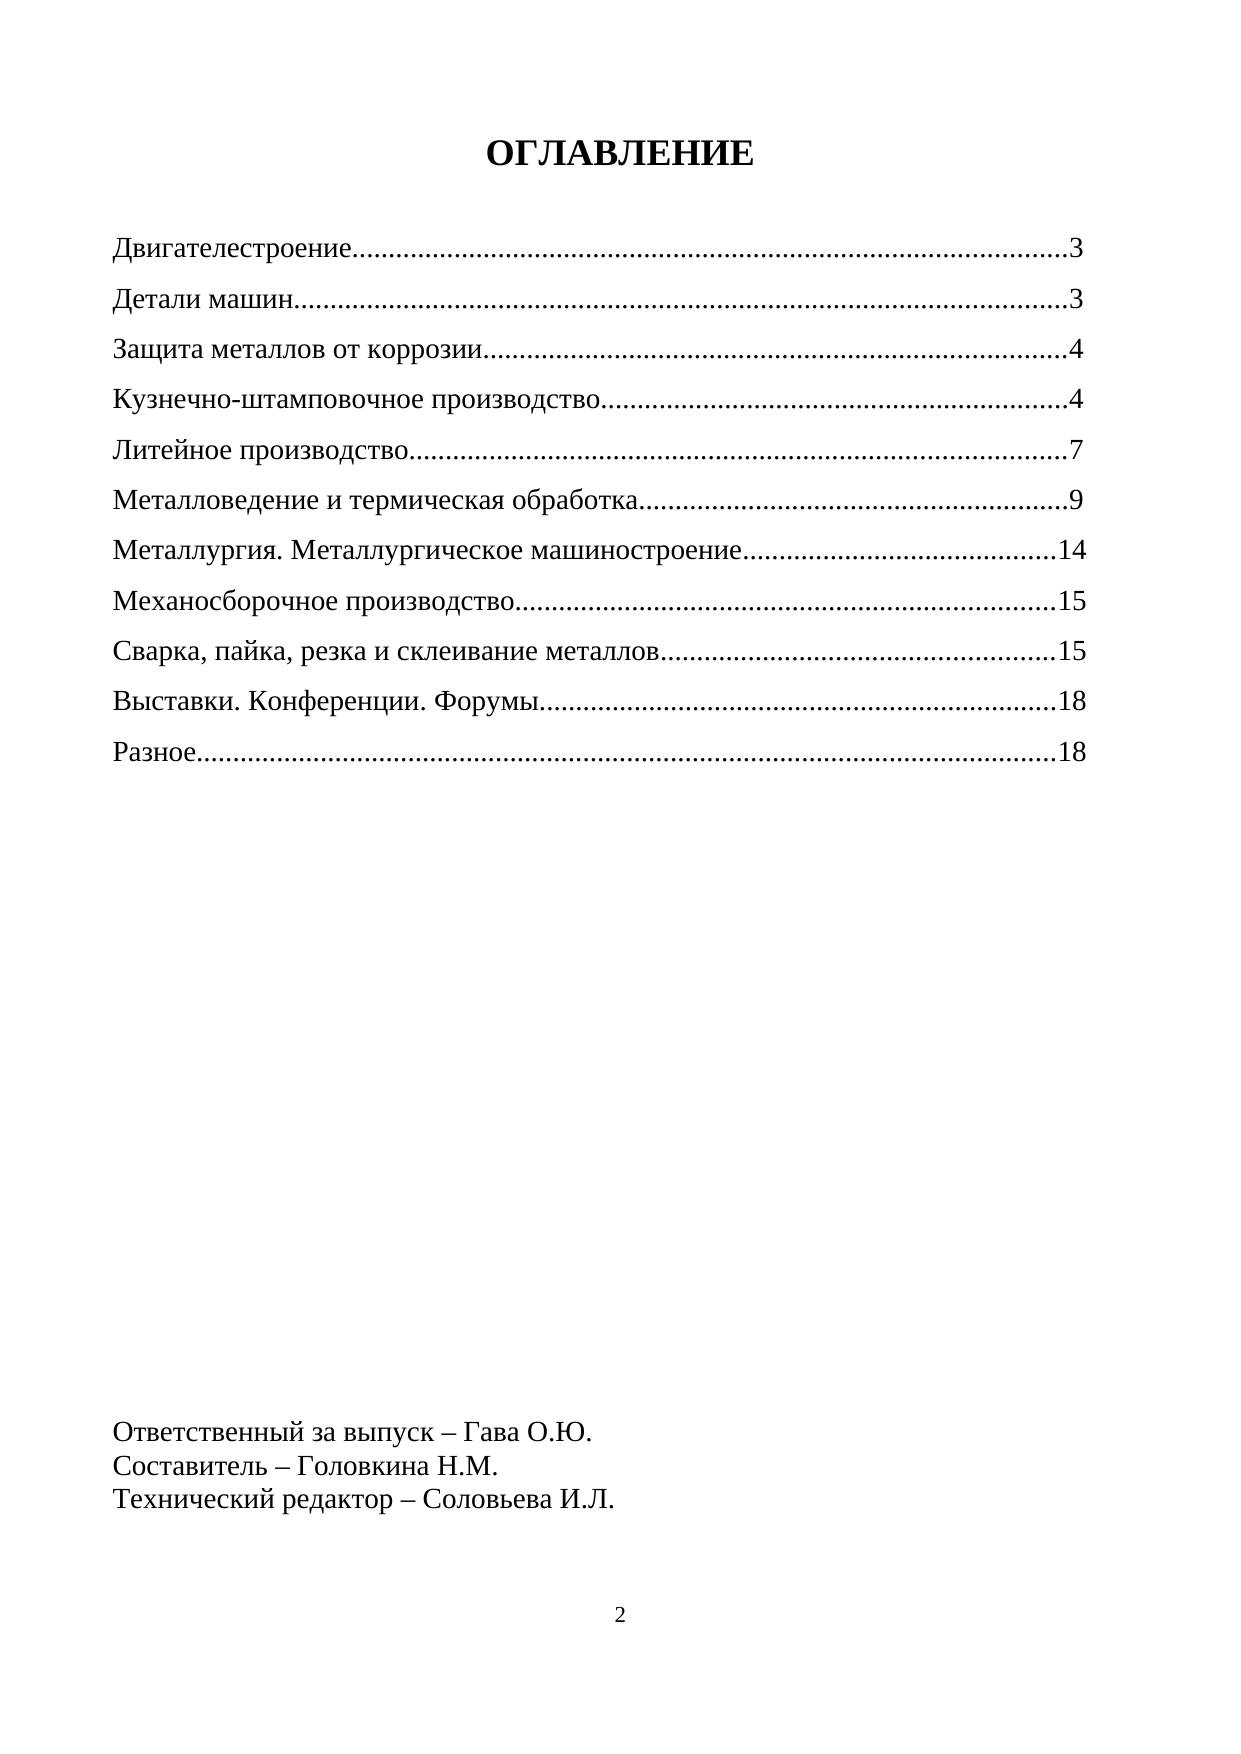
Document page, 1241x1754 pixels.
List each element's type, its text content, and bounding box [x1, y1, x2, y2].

text Литейное производство 7 [112, 432, 1128, 465]
text Ответственный за выпуск – Гава О.Ю. [112, 1414, 1128, 1448]
text Металлургия. Металлургическое машиностроение 14 [112, 532, 1128, 566]
text Технический редактор – Соловьева И.Л. [112, 1482, 1128, 1515]
text Защита металлов от коррозии 4 [112, 331, 1128, 365]
text Выставки. Конференции. Форумы 18 [112, 683, 1128, 717]
text Кузнечно-штамповочное производство 4 [112, 381, 1128, 415]
text Двигателестроение 3 [112, 231, 1128, 264]
subtitle ОГЛАВЛЕНИЕ [112, 130, 1128, 173]
text Сварка, пайка, резка и склеивание металлов 15 [112, 633, 1128, 667]
text Металловедение и термическая обработка 9 [112, 482, 1128, 516]
subtitle Разное 18 [112, 734, 1128, 767]
text Детали машин 3 [112, 281, 1128, 314]
text Механосборочное производство 15 [112, 583, 1128, 616]
text Составитель – Головкина Н.М. [112, 1448, 1128, 1482]
